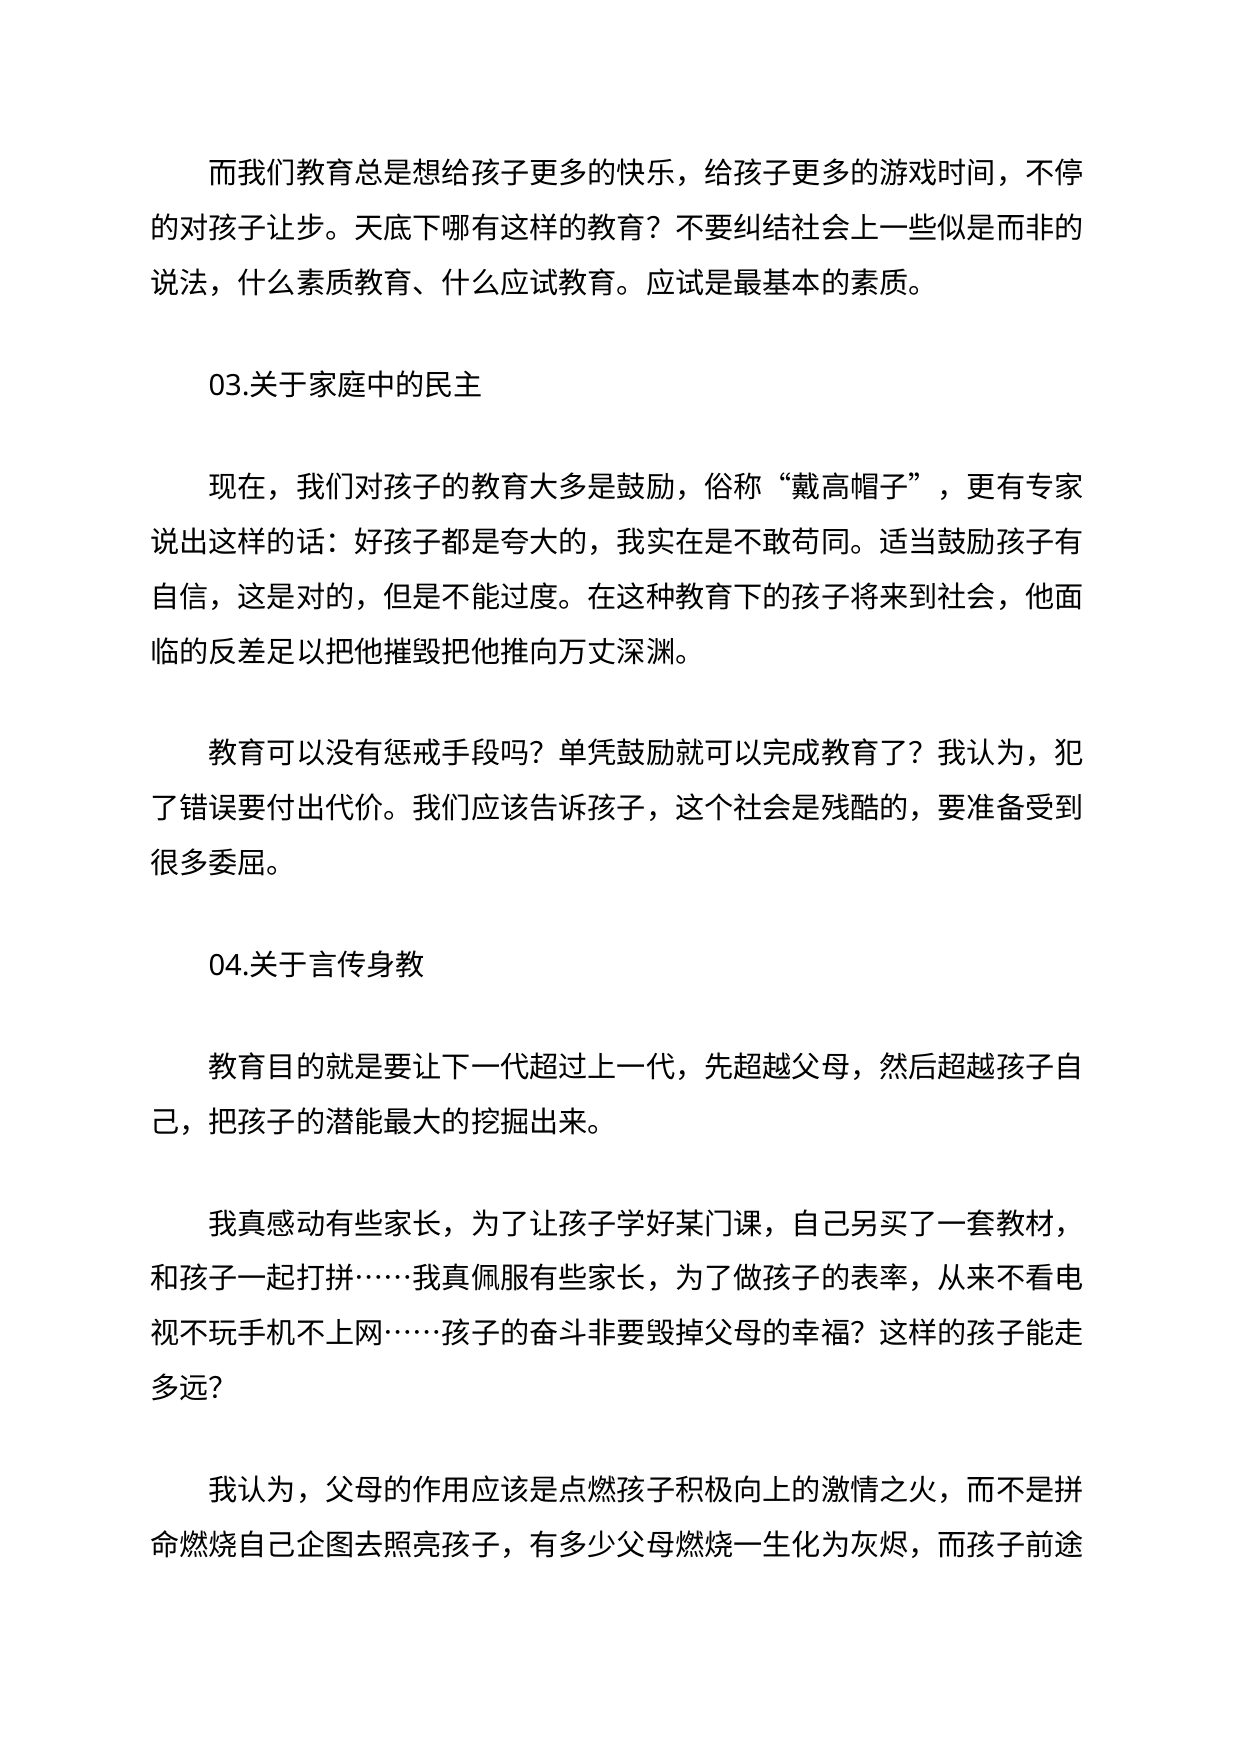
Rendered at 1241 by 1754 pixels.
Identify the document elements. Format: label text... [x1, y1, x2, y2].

text 03.关于家庭中的民主 [150, 362, 1090, 404]
text 而我们教育总是想给孩子更多的快乐，给孩子更多的游戏时间，不停的对孩子让步。天底下哪有这样的教育？不要纠结社会上一些似是而非的说法，什么素质教育、什么应试教育。应试是最基本的素质。 [150, 150, 1090, 302]
text 教育目的就是要让下一代超过上一代，先超越父母，然后超越孩子自己，把孩子的潜能最大的挖掘出来。 [150, 1043, 1090, 1141]
text 我真感动有些家长，为了让孩子学好某门课，自己另买了一套教材，和孩子一起打拼……我真佩服有些家长，为了做孩子的表率，从来不看电视不玩手机不上网……孩子的奋斗非要毁掉父母的幸福？这样的孩子能走多远？ [150, 1200, 1090, 1407]
text 04.关于言传身教 [150, 942, 1090, 984]
text 教育可以没有惩戒手段吗？单凭鼓励就可以完成教育了？我认为，犯了错误要付出代价。我们应该告诉孩子，这个社会是残酷的，要准备受到很多委屈。 [150, 730, 1090, 882]
text 现在，我们对孩子的教育大多是鼓励，俗称“戴高帽子”，更有专家说出这样的话：好孩子都是夸大的，我实在是不敢苟同。适当鼓励孩子有自信，这是对的，但是不能过度。在这种教育下的孩子将来到社会，他面临的反差足以把他摧毁把他推向万丈深渊。 [150, 463, 1090, 671]
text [150, 1467, 1090, 1564]
